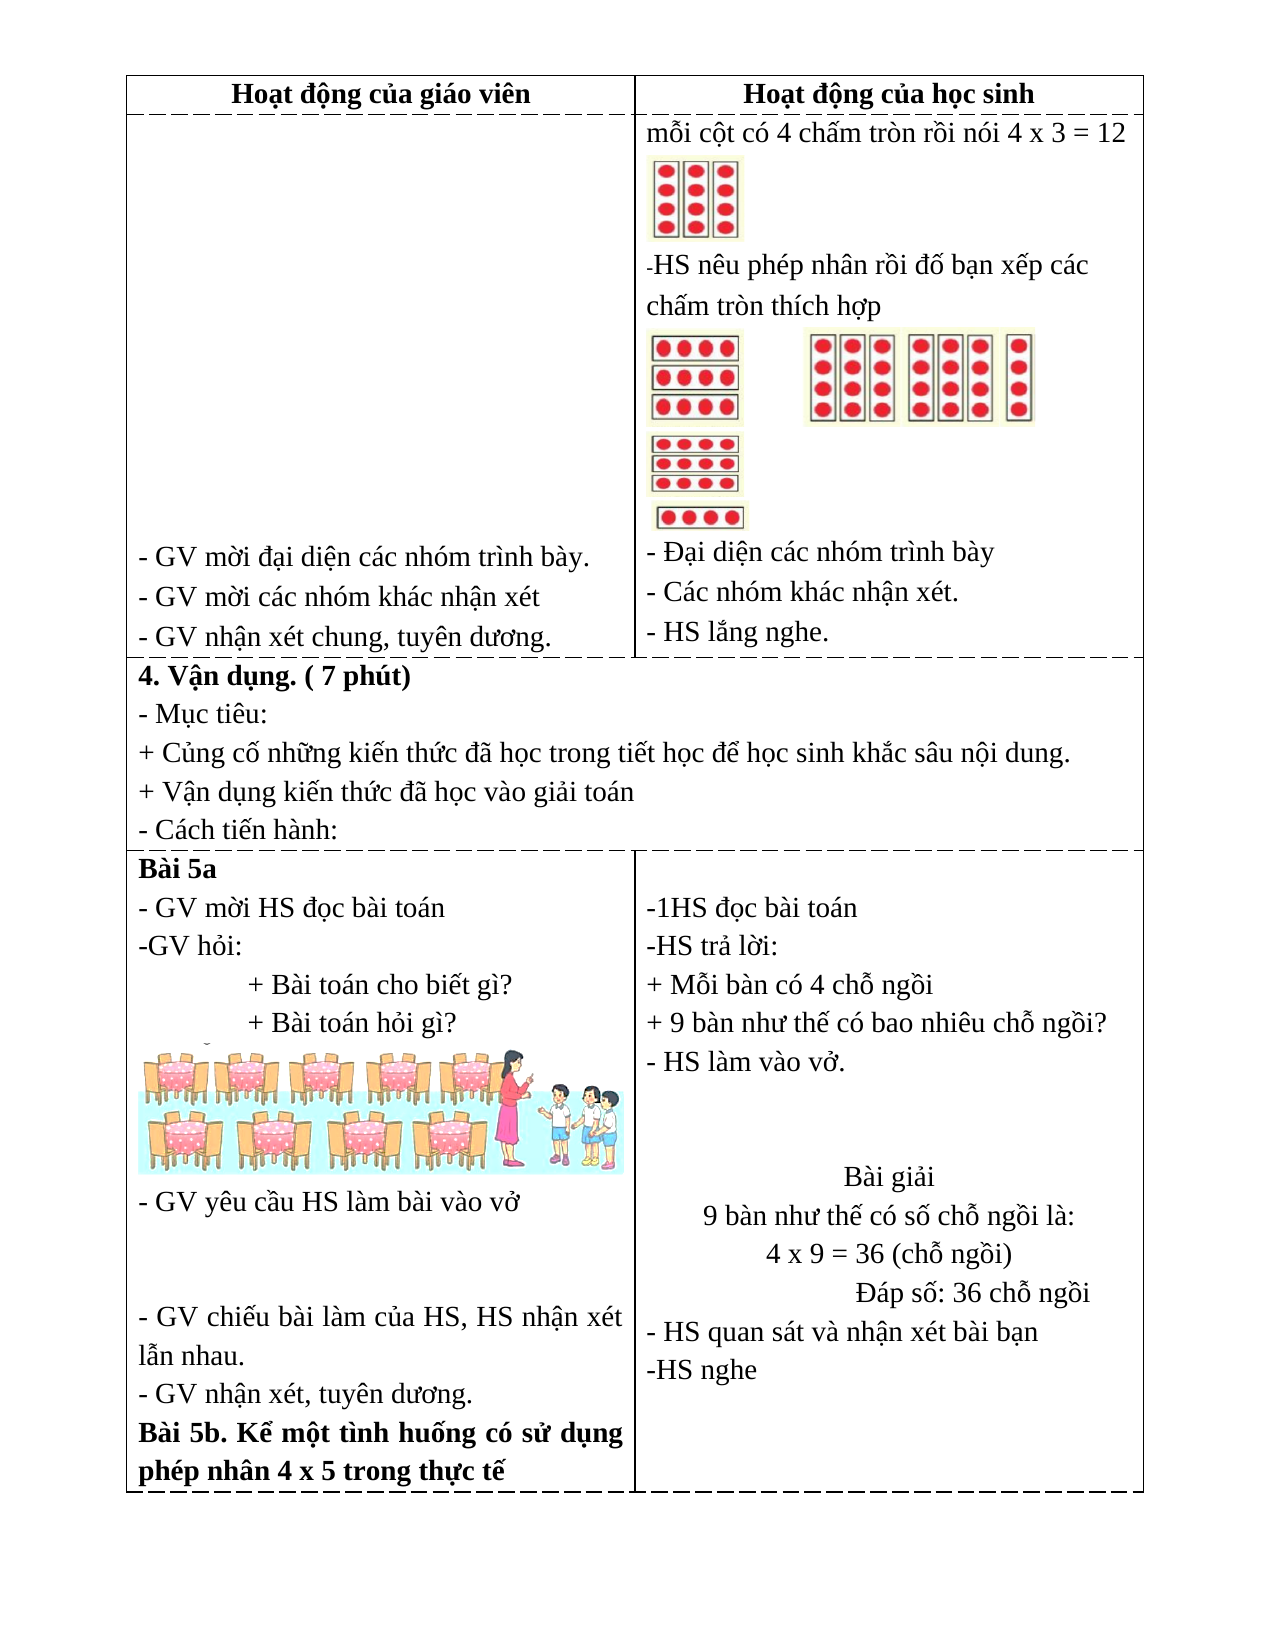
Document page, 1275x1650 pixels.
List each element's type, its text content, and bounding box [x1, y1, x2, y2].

picture [646, 328, 745, 427]
picture [646, 155, 745, 242]
picture [138, 1043, 624, 1180]
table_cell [636, 114, 1143, 657]
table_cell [127, 850, 634, 1491]
table_cell 4. Vận dụng. ( 7 phút) - Mục tiêu: + Củng cố những kiến thức đã học trong tiết học để học sinh khắc sâu nội dung. + Vận dụng kiến thức đã học vào giải toán - Cách tiến hành: [127, 657, 1143, 850]
picture [802, 327, 1035, 427]
picture [646, 431, 745, 497]
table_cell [127, 114, 634, 657]
table_header Hoạt động của học sinh [636, 76, 1143, 114]
picture [651, 500, 750, 531]
table_header Hoạt động của giáo viên [127, 76, 634, 114]
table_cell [636, 850, 1143, 1491]
